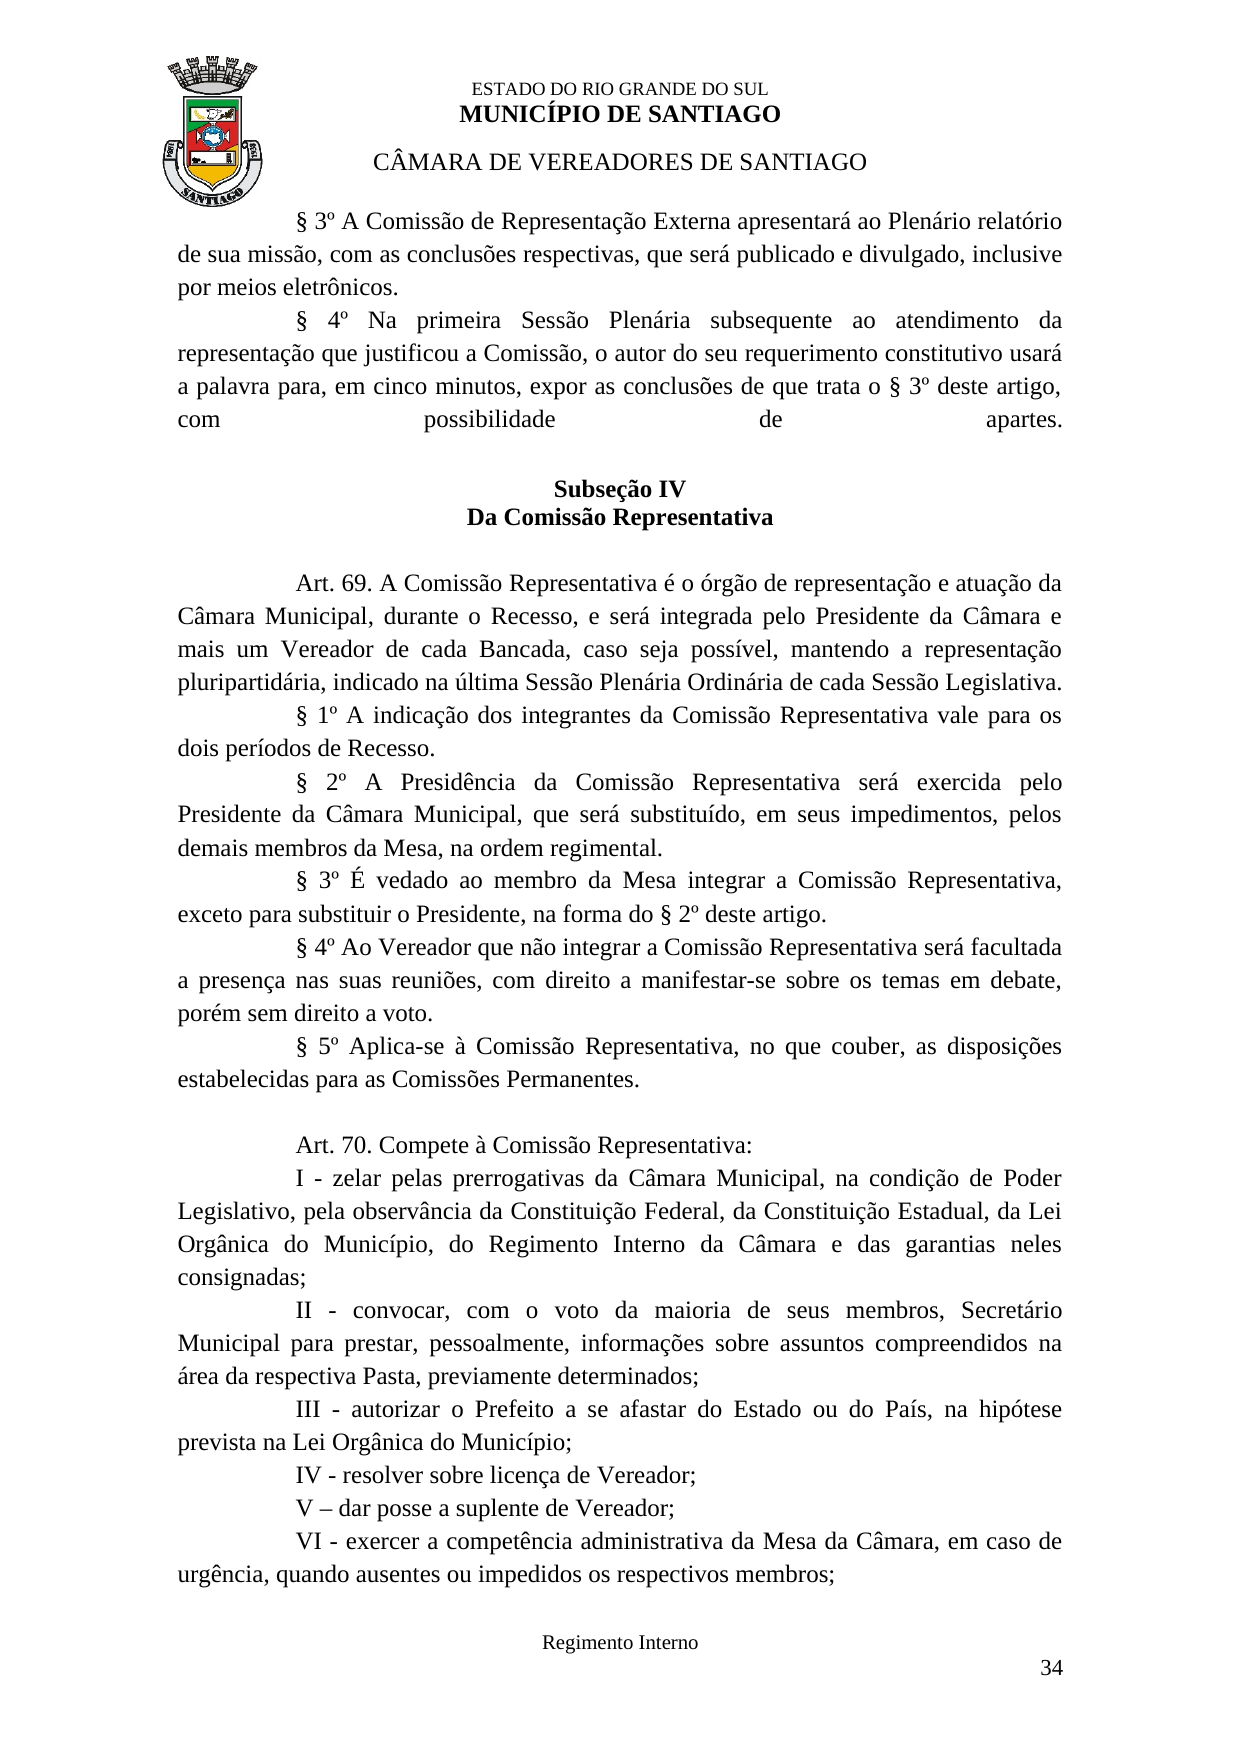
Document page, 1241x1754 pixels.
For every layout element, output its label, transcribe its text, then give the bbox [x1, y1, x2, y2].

text § 5º Aplica-se à Comissão Representativa, no que couber, as disposições estabelecidas para as Comissões Permanentes. [177, 1031, 1063, 1092]
text I - zelar pelas prerrogativas da Câmara Municipal, na condição de Poder Legislativo, pela observância da Constituição Federal, da Constituição Estadual, da Lei Orgânica do Município, do Regimento Interno da Câmara e das garantias neles consignadas; [177, 1163, 1063, 1291]
text IV - resolver sobre licença de Vereador; [177, 1460, 1063, 1489]
text § 1º A indicação dos integrantes da Comissão Representativa vale para os dois períodos de Recesso. [177, 701, 1063, 762]
text Da Comissão Representativa [177, 502, 1063, 531]
picture [162, 56, 264, 207]
text § 3º É vedado ao membro da Mesa integrar a Comissão Representativa, exceto para substituir o Presidente, na forma do § 2º deste artigo. [177, 866, 1063, 927]
text V – dar posse a suplente de Vereador; [177, 1493, 1063, 1522]
text III - autorizar o Prefeito a se afastar do Estado ou do País, na hipótese prevista na Lei Orgânica do Município; [177, 1394, 1063, 1456]
subtitle Subseção IV [177, 474, 1063, 502]
text § 2º A Presidência da Comissão Representativa será exercida pelo Presidente da Câmara Municipal, que será substituído, em seus impedimentos, pelos demais membros da Mesa, na ordem regimental. [177, 767, 1063, 861]
text § 3º A Comissão de Representação Externa apresentará ao Plenário relatório de sua missão, com as conclusões respectivas, que será publicado e divulgado, inclusive por meios eletrônicos. [177, 206, 1063, 301]
text II - convocar, com o voto da maioria de seus membros, Secretário Municipal para prestar, pessoalmente, informações sobre assuntos compreendidos na área da respectiva Pasta, previamente determinados; [177, 1295, 1063, 1390]
text VI - exercer a competência administrativa da Mesa da Câmara, em caso de urgência, quando ausentes ou impedidos os respectivos membros; [177, 1526, 1063, 1588]
text § 4º Na primeira Sessão Plenária subsequente ao atendimento da representação que justificou a Comissão, o autor do seu requerimento constitutivo usará a palavra para, em cinco minutos, expor as conclusões de que trata o § 3º deste artigo, com possibilidade de apartes. [177, 305, 1063, 465]
text Art. 69. A Comissão Representativa é o órgão de representação e atuação da Câmara Municipal, durante o Recesso, e será integrada pelo Presidente da Câmara e mais um Vereador de cada Bancada, caso seja possível, mantendo a representação pluripartidária, indicado na última Sessão Plenária Ordinária de cada Sessão Legislativa. [177, 568, 1063, 696]
text § 4º Ao Vereador que não integrar a Comissão Representativa será facultada a presença nas suas reuniões, com direito a manifestar-se sobre os temas em debate, porém sem direito a voto. [177, 932, 1063, 1026]
text Art. 70. Compete à Comissão Representativa: [177, 1130, 1063, 1158]
